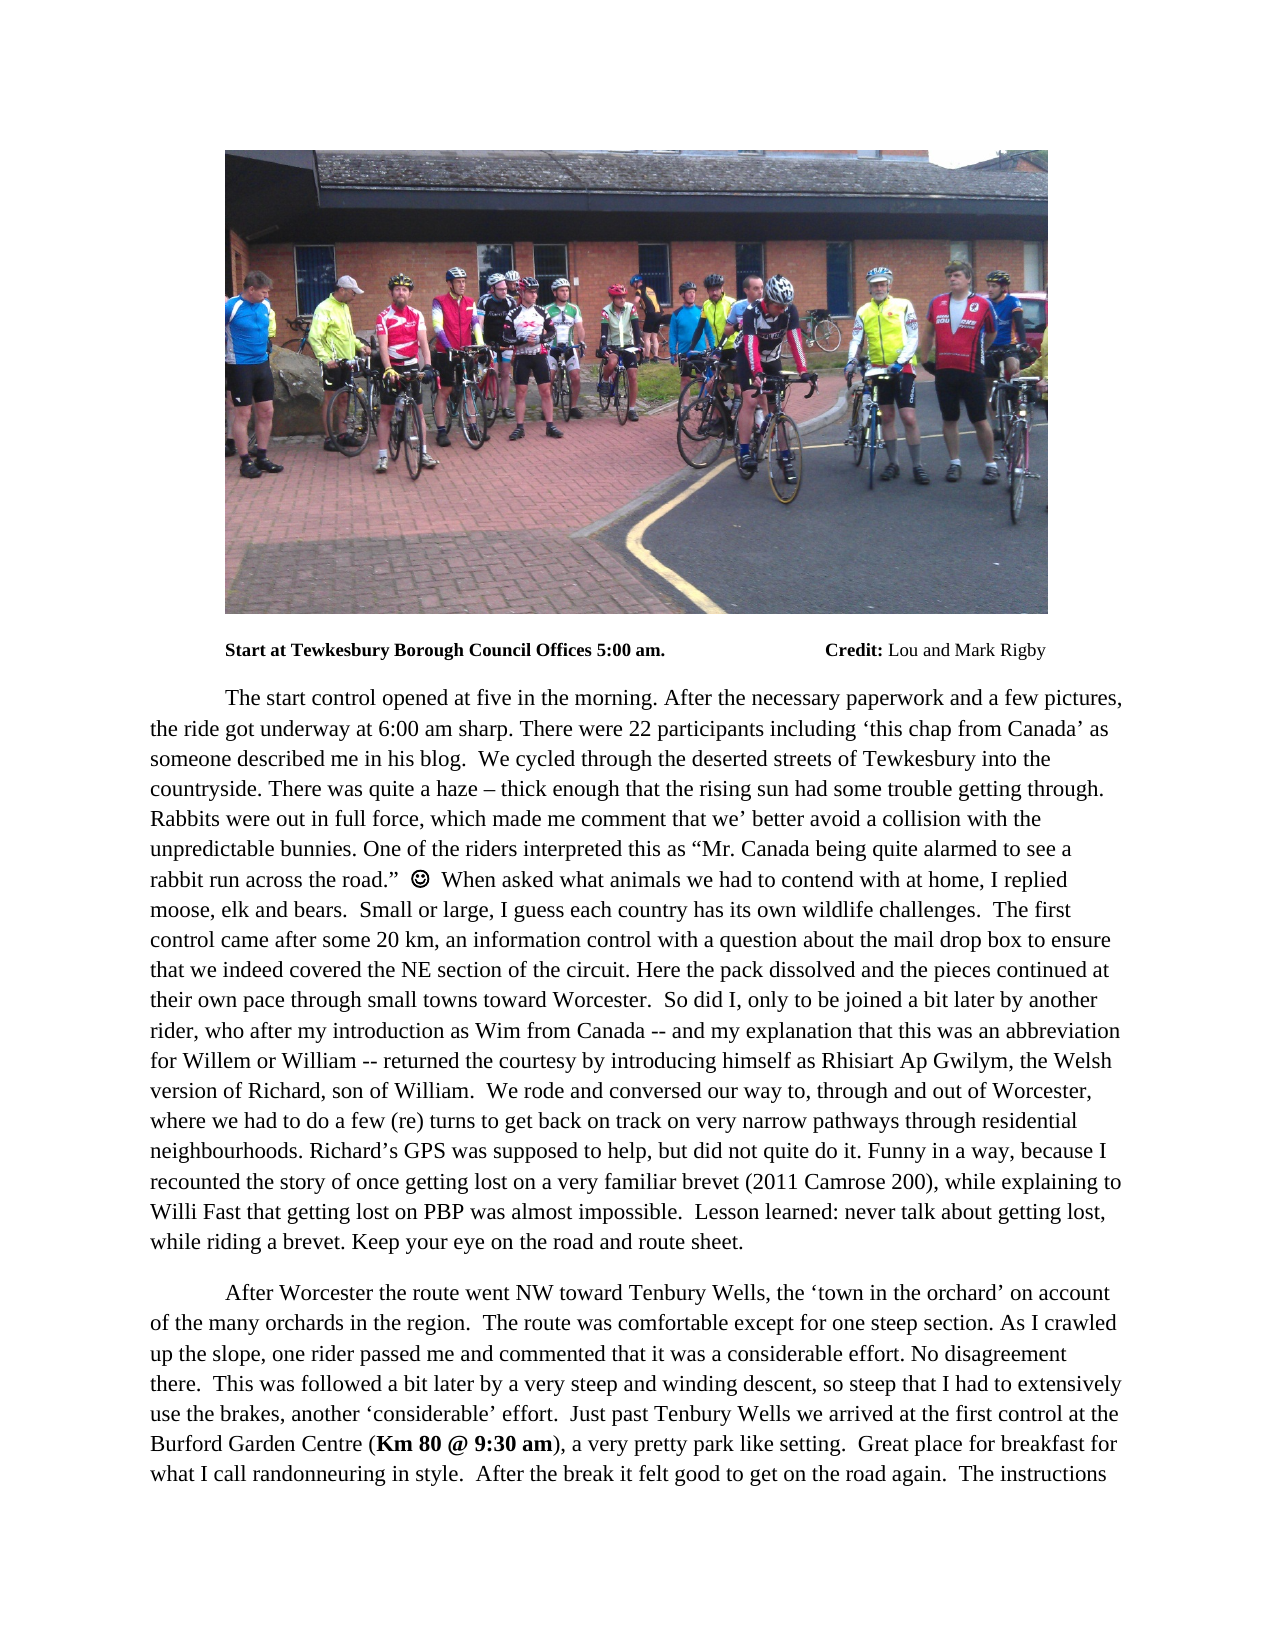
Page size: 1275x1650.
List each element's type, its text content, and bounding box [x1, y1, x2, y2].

text The start control opened at five in the morning. After the necessary paperwork and a few pictures, the ride got underway at 6:00 am sharp. There were 22 participants including ‘this chap from Canada’ as someone described me in his blog. We cycled through the deserted streets of Tewkesbury into the countryside. There was quite a haze – thick enough that the rising sun had some trouble getting through. Rabbits were out in full force, which made me comment that we’ better avoid a collision with the unpredictable bunnies. One of the riders interpreted this as “Mr. Canada being quite alarmed to see a rabbit run across the road.” When asked what animals we had to contend with at home, I replied moose, elk and bears. Small or large, I guess each country has its own wildlife challenges. The first control came after some 20 km, an information control with a question about the mail drop box to ensure that we indeed covered the NE section of the circuit. Here the pack dissolved and the pieces continued at their own pace through small towns toward Worcester. So did I, only to be joined a bit later by another rider, who after my introduction as Wim from Canada -- and my explanation that this was an abbreviation for Willem or William -- returned the courtesy by introducing himself as Rhisiart Ap Gwilym, the Welsh version of Richard, son of William. We rode and conversed our way to, through and out of Worcester, where we had to do a few (re) turns to get back on track on very narrow pathways through residential neighbourhoods. Richard’s GPS was supposed to help, but did not quite do it. Funny in a way, because I recounted the story of once getting lost on a very familiar brevet (2011 Camrose 200), while explaining to Willi Fast that getting lost on PBP was almost impossible. Lesson learned: never talk about getting lost, while riding a brevet. Keep your eye on the road and route sheet. [150, 684, 1125, 1254]
picture [225, 150, 1048, 614]
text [150, 1279, 1125, 1487]
text Start at Tewkesbury Borough Council Offices 5:00 am. Credit: Lou and Mark Rigby [150, 639, 1125, 660]
